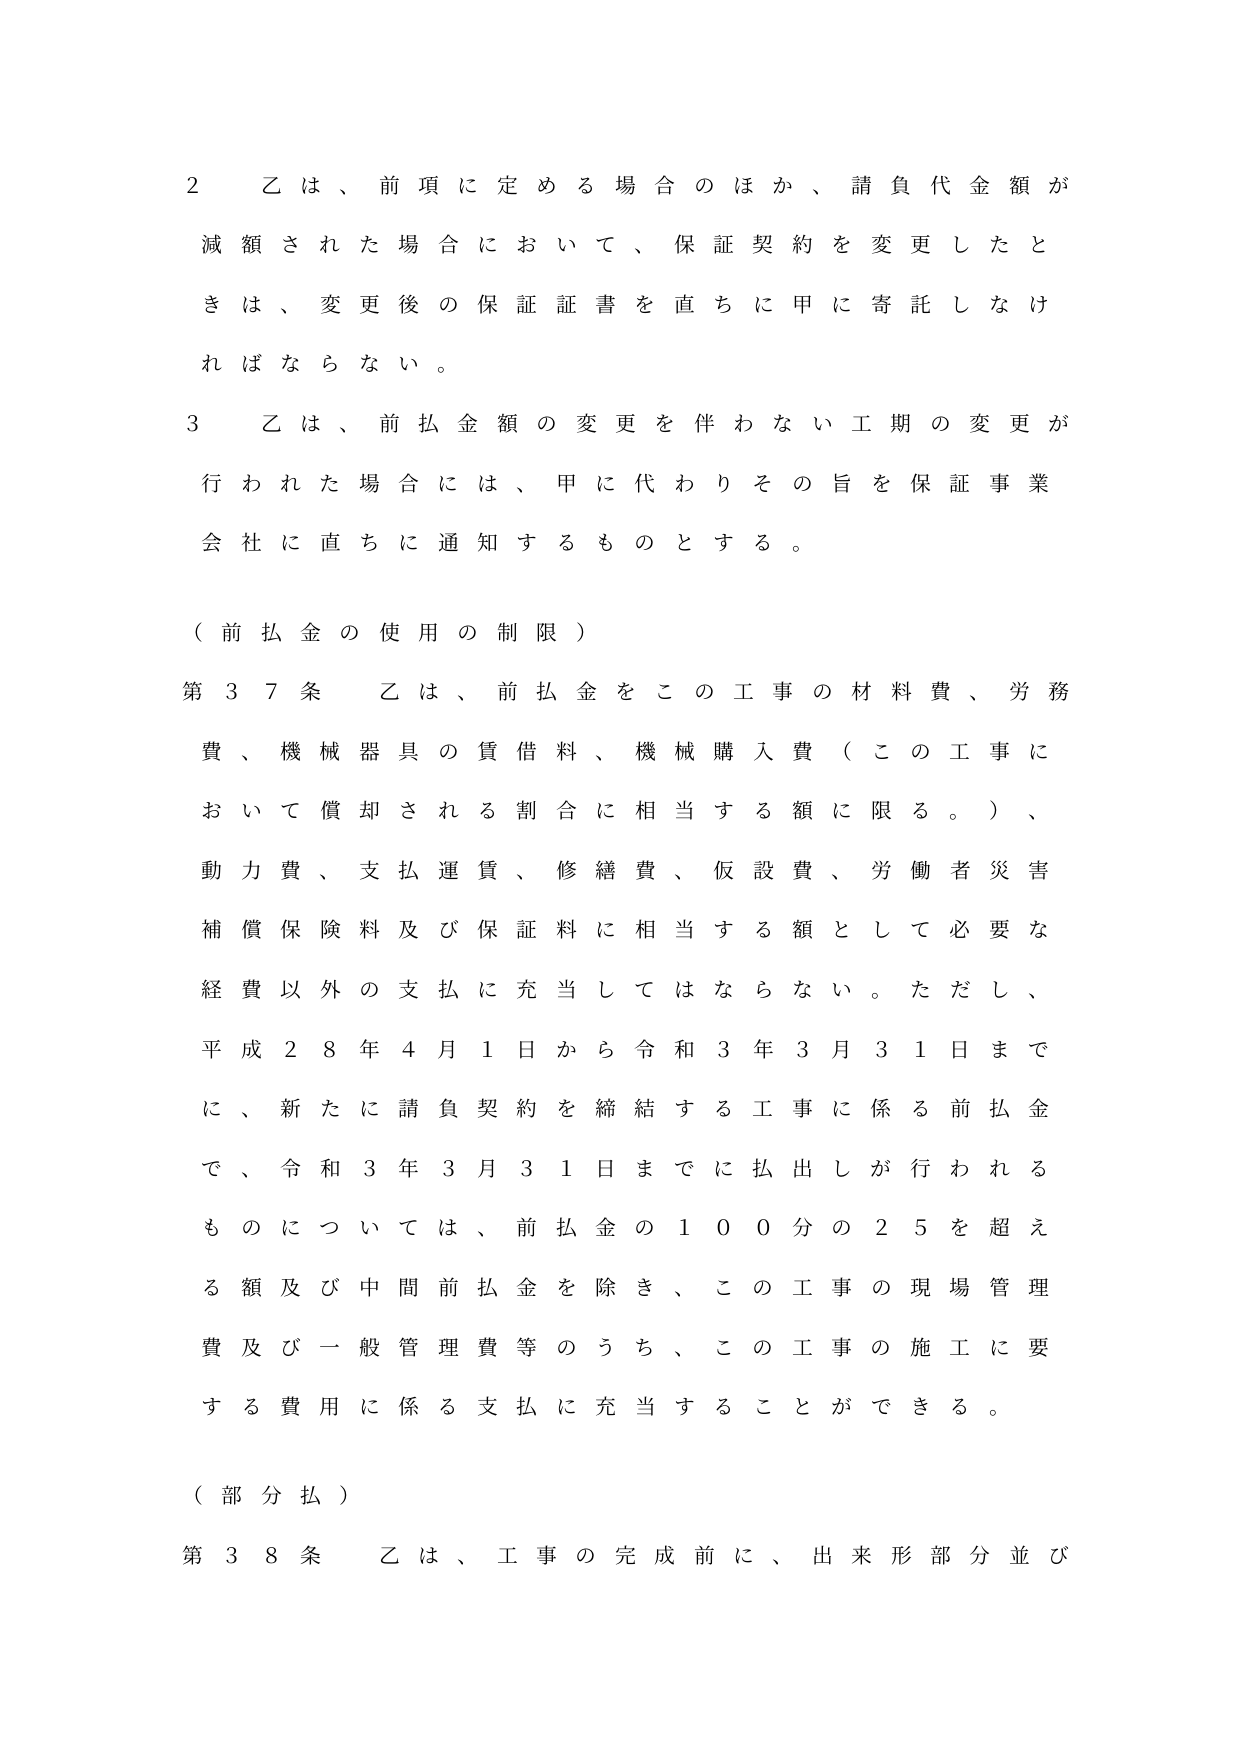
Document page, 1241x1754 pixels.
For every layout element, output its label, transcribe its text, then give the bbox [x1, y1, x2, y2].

text ２ 乙は、前項に定める場合のほか、請負代金額が減額された場合において、保証契約を変更したときは、変更後の保証証書を直ちに甲に寄託しなければならない。 [182, 154, 1088, 393]
text （部分払） [182, 1465, 1088, 1525]
text ３ 乙は、前払金額の変更を伴わない工期の変更が行われた場合には、甲に代わりその旨を保証事業会社に直ちに通知するものとする。 [182, 393, 1088, 571]
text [182, 1525, 1088, 1584]
text （前払金の使用の制限） [182, 601, 1088, 661]
text 第３７条 乙は、前払金をこの工事の材料費、労務費、機械器具の賃借料、機械購入費（この工事において償却される割合に相当する額に限る。）、動力費、支払運賃、修繕費、仮設費、労働者災害補償保険料及び保証料に相当する額として必要な経費以外の支払に充当してはならない。ただし、平成２８年４月１日から令和３年３月３１日までに、新たに請負契約を締結する工事に係る前払金で、令和３年３月３１日までに払出しが行われるものについては、前払金の１００分の２５を超える額及び中間前払金を除き、この工事の現場管理費及び一般管理費等のうち、この工事の施工に要する費用に係る支払に充当することができる。 [182, 661, 1088, 1435]
